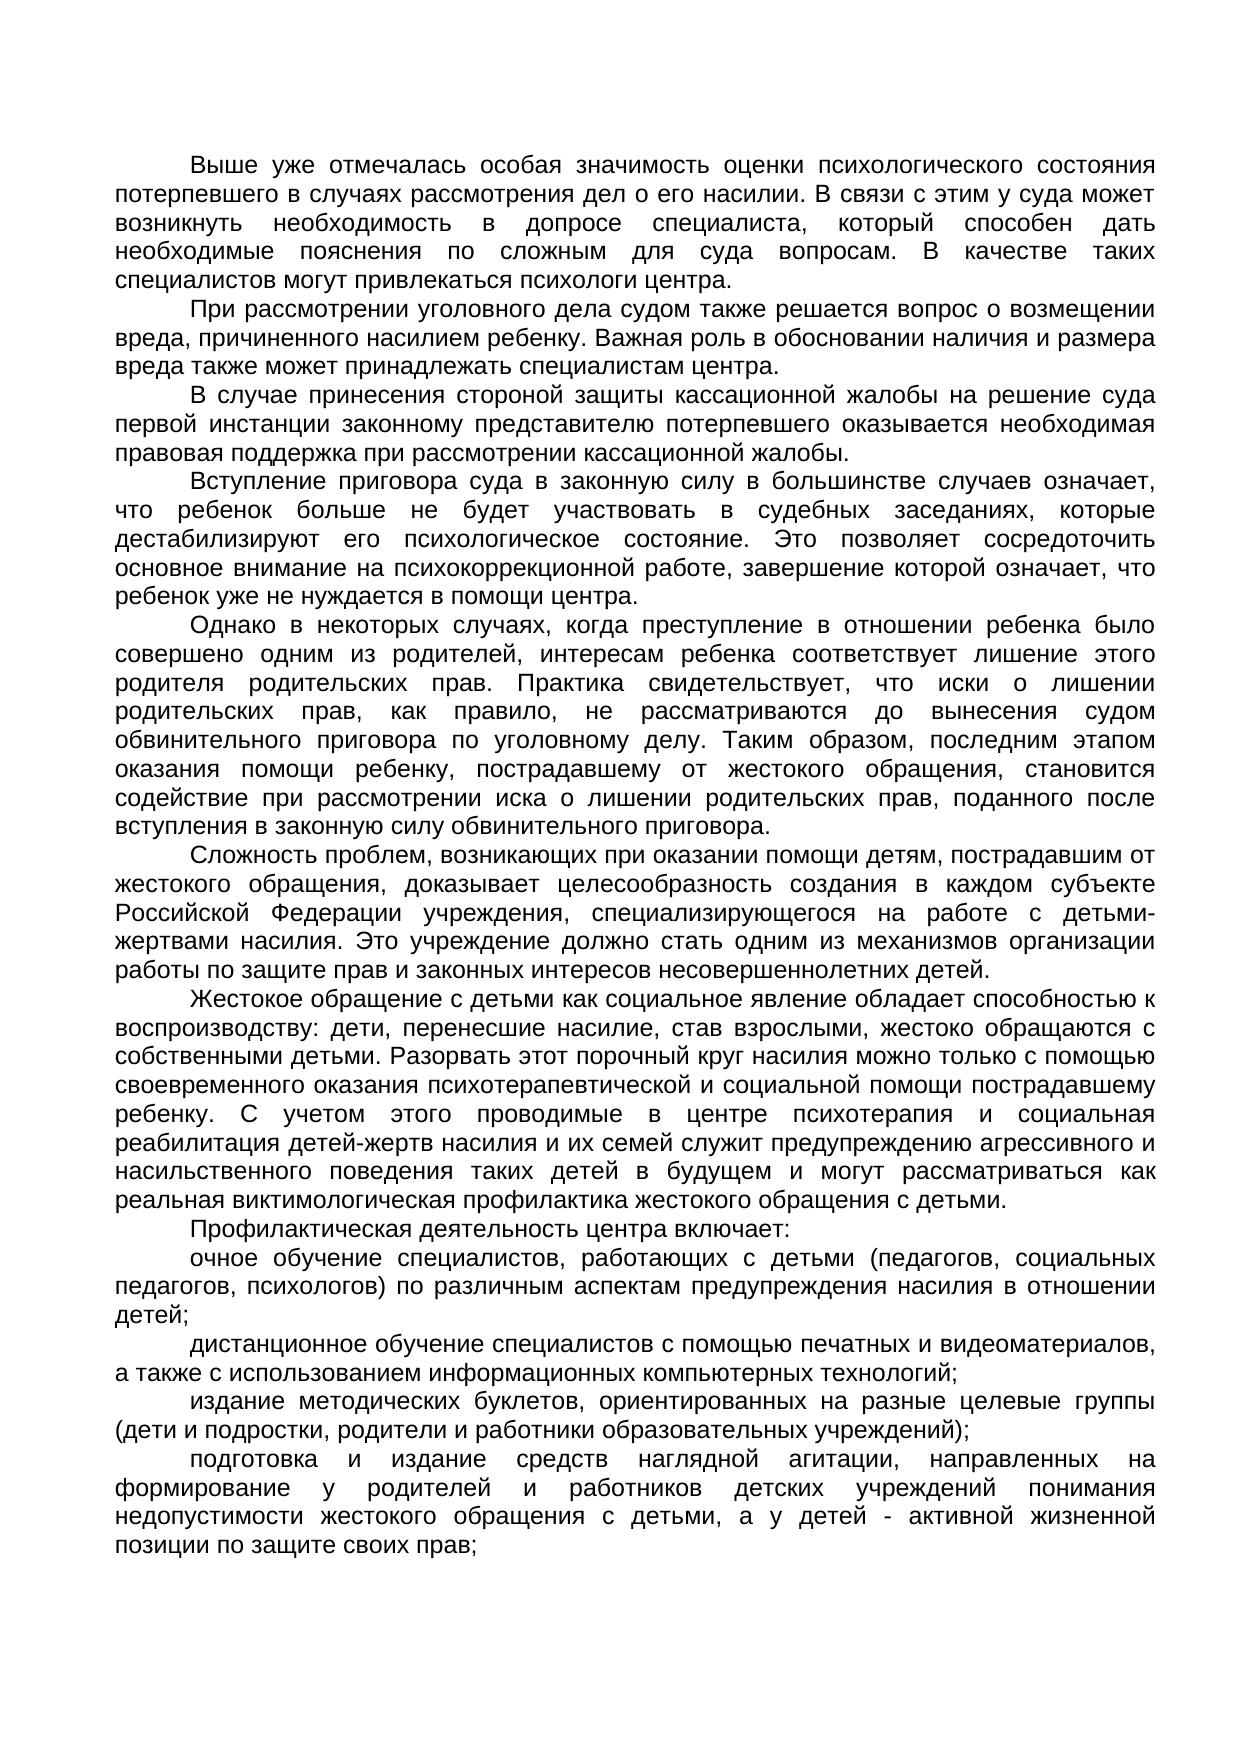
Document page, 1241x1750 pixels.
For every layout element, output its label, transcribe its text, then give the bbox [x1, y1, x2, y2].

text Сложность проблем, возникающих при оказании помощи детям, пострадавшим от жестокого обращения, доказывает целесообразность создания в каждом субъекте Российской Федерации учреждения, специализирующегося на работе с детьми-жертвами насилия. Это учреждение должно стать одним из механизмов организации работы по защите прав и законных интересов несовершеннолетних детей. [114, 840, 1157, 984]
text Вступление приговора суда в законную силу в большинстве случаев означает, что ребенок больше не будет участвовать в судебных заседаниях, которые дестабилизируют его психологическое состояние. Это позволяет сосредоточить основное внимание на психокоррекционной работе, завершение которой означает, что ребенок уже не нуждается в помощи центра. [114, 466, 1157, 610]
text При рассмотрении уголовного дела судом также решается вопрос о возмещении вреда, причиненного насилием ребенку. Важная роль в обосновании наличия и размера вреда также может принадлежать специалистам центра. [114, 294, 1157, 380]
text очное обучение специалистов, работающих с детьми (педагогов, социальных педагогов, психологов) по различным аспектам предупреждения насилия в отношении детей; [114, 1242, 1157, 1329]
text Выше уже отмечалась особая значимость оценки психологического состояния потерпевшего в случаях рассмотрения дел о его насилии. В связи с этим у суда может возникнуть необходимость в допросе специалиста, который способен дать необходимые пояснения по сложным для суда вопросам. В качестве таких специалистов могут привлекаться психологи центра. [114, 150, 1157, 294]
text В случае принесения стороной защиты кассационной жалобы на решение суда первой инстанции законному представителю потерпевшего оказывается необходимая правовая поддержка при рассмотрении кассационной жалобы. [114, 380, 1157, 466]
text Жестокое обращение с детьми как социальное явление обладает способностью к воспроизводству: дети, перенесшие насилие, став взрослыми, жестоко обращаются с собственными детьми. Разорвать этот порочный круг насилия можно только с помощью своевременного оказания психотерапевтической и социальной помощи пострадавшему ребенку. С учетом этого проводимые в центре психотерапия и социальная реабилитация детей-жертв насилия и их семей служит предупреждению агрессивного и насильственного поведения таких детей в будущем и могут рассматриваться как реальная виктимологическая профилактика жестокого обращения с детьми. [114, 984, 1157, 1214]
text дистанционное обучение специалистов с помощью печатных и видеоматериалов, а также с использованием информационных компьютерных технологий; [114, 1329, 1157, 1386]
text подготовка и издание средств наглядной агитации, направленных на формирование у родителей и работников детских учреждений понимания недопустимости жестокого обращения с детьми, а у детей - активной жизненной позиции по защите своих прав; [114, 1444, 1157, 1559]
text издание методических буклетов, ориентированных на разные целевые группы (дети и подростки, родители и работники образовательных учреждений); [114, 1386, 1157, 1444]
text Профилактическая деятельность центра включает: [114, 1214, 1157, 1242]
text Однако в некоторых случаях, когда преступление в отношении ребенка было совершено одним из родителей, интересам ребенка соответствует лишение этого родителя родительских прав. Практика свидетельствует, что иски о лишении родительских прав, как правило, не рассматриваются до вынесения судом обвинительного приговора по уголовному делу. Таким образом, последним этапом оказания помощи ребенку, пострадавшему от жестокого обращения, становится содействие при рассмотрении иска о лишении родительских прав, поданного после вступления в законную силу обвинительного приговора. [114, 610, 1157, 840]
